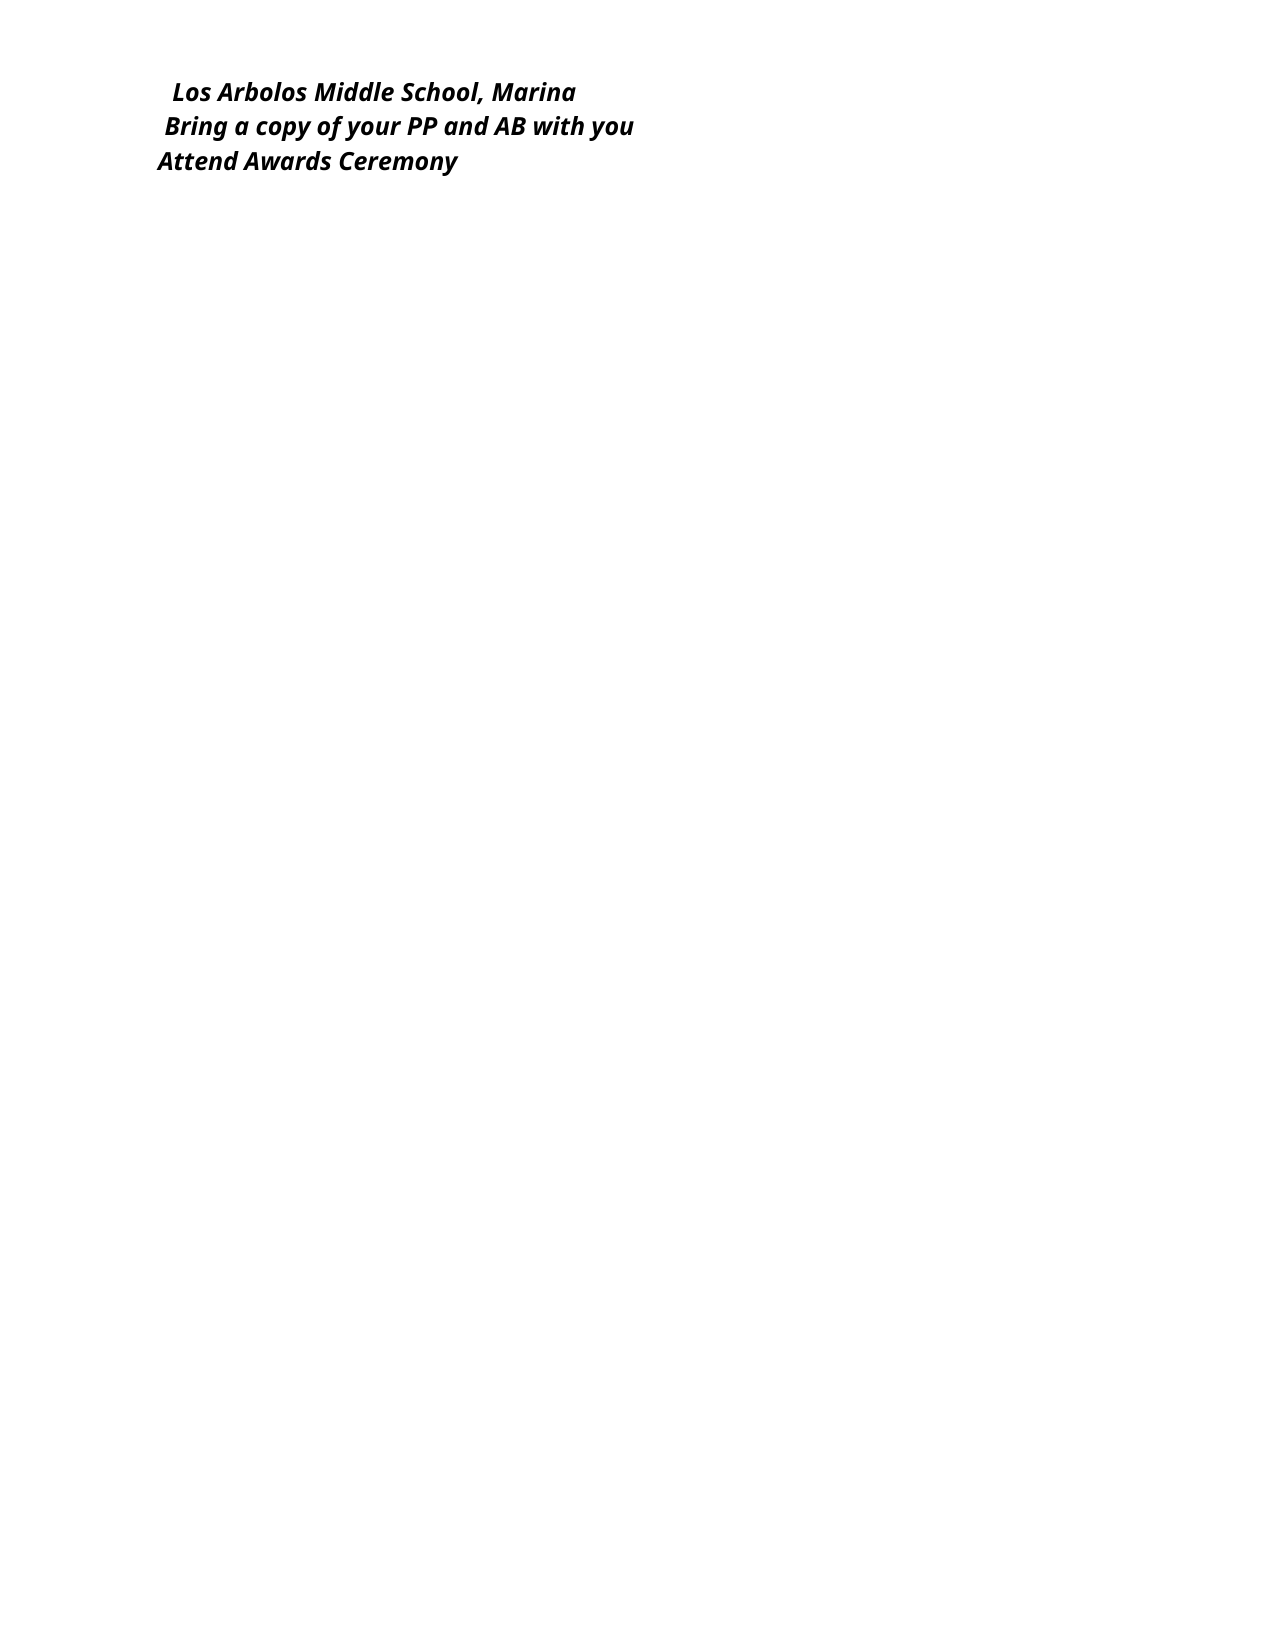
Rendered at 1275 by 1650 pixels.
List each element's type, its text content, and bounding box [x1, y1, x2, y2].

text Attend Awards Ceremony [112, 143, 1162, 177]
text Los Arbolos Middle School, Marina [112, 75, 1162, 109]
text Bring a copy of your PP and AB with you [112, 109, 1162, 143]
